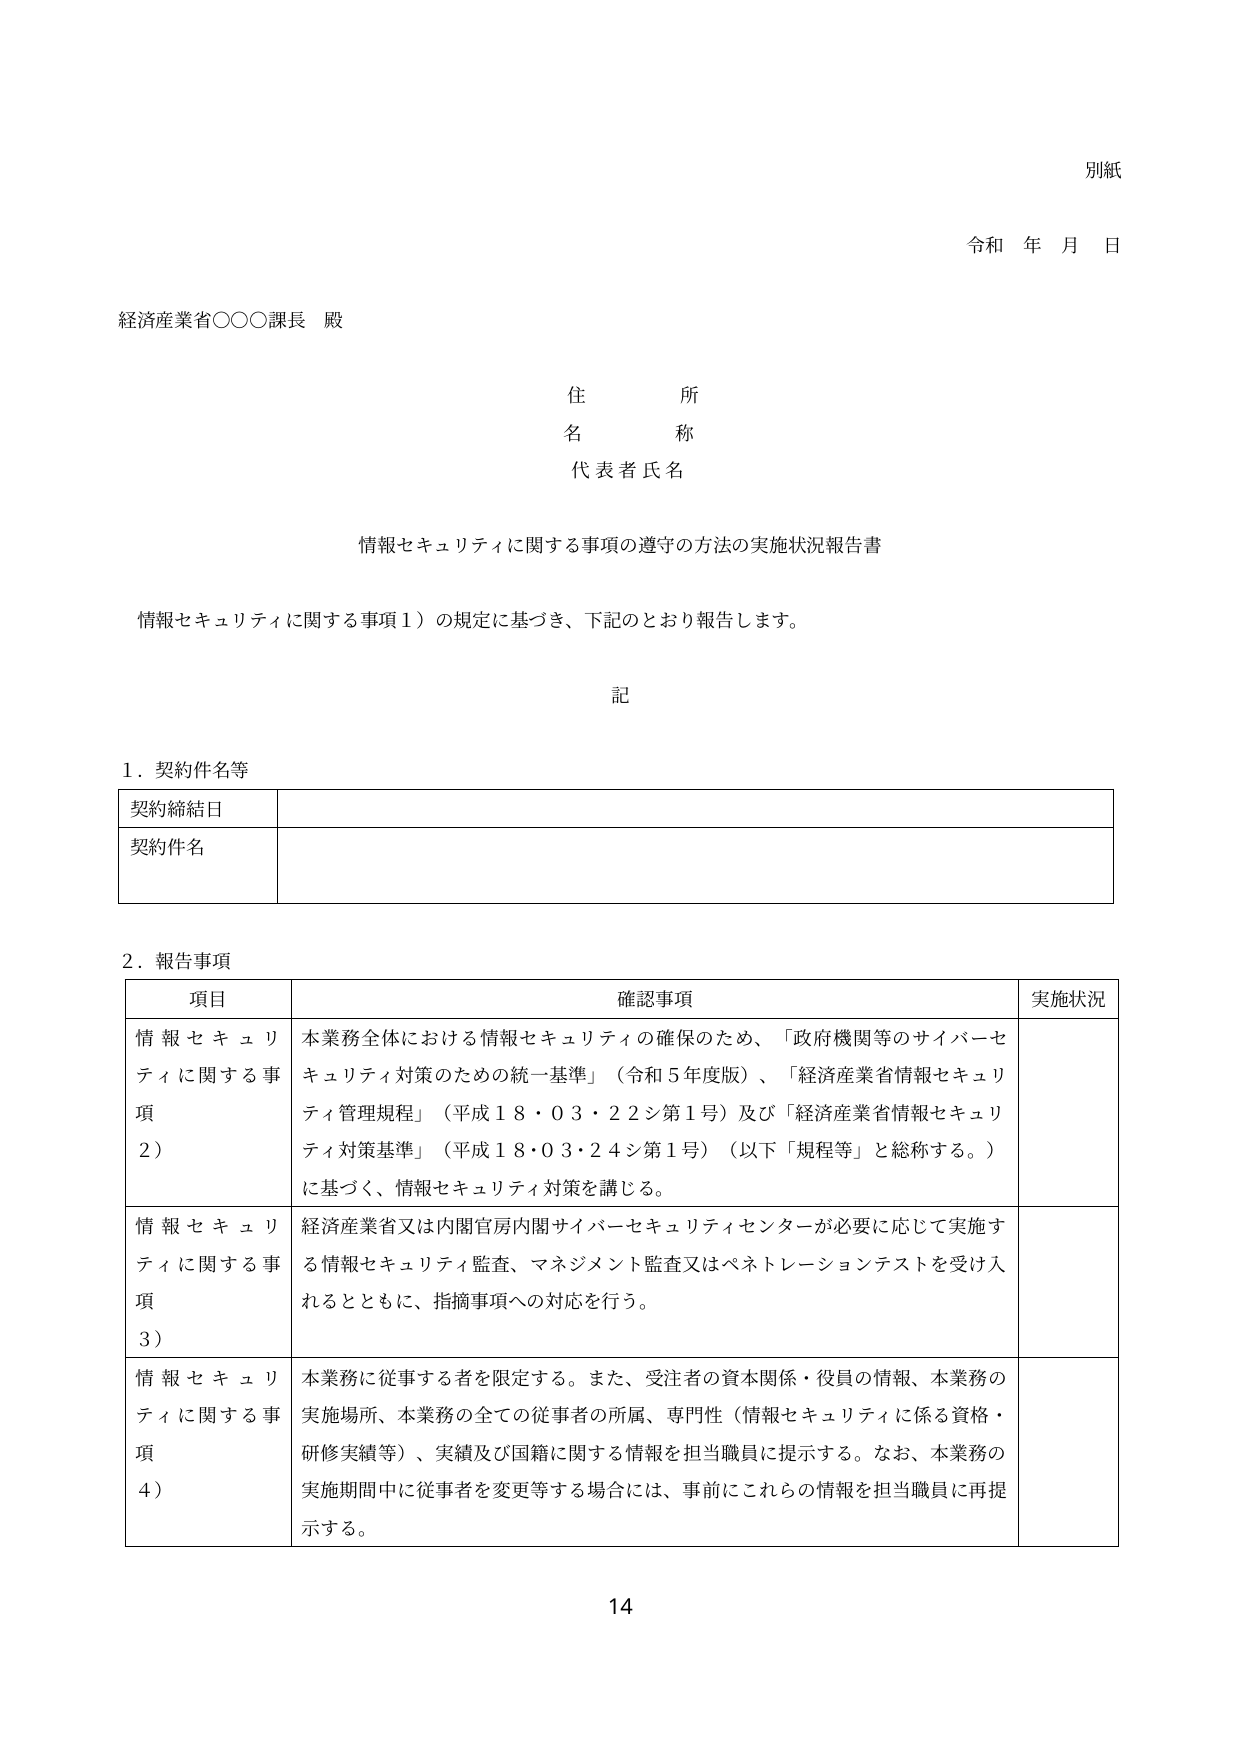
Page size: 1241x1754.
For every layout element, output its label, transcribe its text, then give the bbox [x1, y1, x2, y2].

text 名 称 [147, 413, 1122, 451]
table_header 契約締結日 [119, 790, 277, 827]
text 経済産業省○○○課長 殿 [118, 301, 1122, 338]
table_header [278, 790, 1113, 827]
table_cell [1019, 1358, 1118, 1546]
text 記 [118, 676, 1122, 713]
text 令和 年 月 日 [118, 226, 1122, 263]
text ２．報告事項 [118, 942, 1122, 979]
text 情報セキュリティに関する事項の遵守の方法の実施状況報告書 [118, 526, 1122, 563]
table_cell 情報セキュリティに関する事項 ３） [126, 1207, 291, 1357]
text 住 所 [147, 376, 1122, 413]
table_cell 本業務に従事する者を限定する。また、受注者の資本関係・役員の情報、本業務の実施場所、本業務の全ての従事者の所属、専門性（情報セキュリティに係る資格・研修実績等）、実績及び国籍に関する情報を担当職員に提示する。なお、本業務の実施期間中に従事者を変更等する場合には、事前にこれらの情報を担当職員に再提示する。 [292, 1358, 1018, 1546]
table_cell [1019, 1019, 1118, 1206]
table_cell 経済産業省又は内閣官房内閣サイバーセキュリティセンターが必要に応じて実施する情報セキュリティ監査、マネジメント監査又はペネトレーションテストを受け入れるとともに、指摘事項への対応を行う。 [292, 1207, 1018, 1357]
table_cell 本業務全体における情報セキュリティの確保のため、「政府機関等のサイバーセキュリティ対策のための統一基準」（令和５年度版）、「経済産業省情報セキュリティ管理規程」（平成１８・０３・２２シ第１号）及び「経済産業省情報セキュリティ対策基準」（平成１８･０３･２４シ第１号）（以下「規程等」と総称する。）に基づく、情報セキュリティ対策を講じる。 [292, 1019, 1018, 1206]
table_cell 契約件名 [119, 828, 277, 903]
text １．契約件名等 [118, 751, 1122, 788]
table_cell [278, 828, 1113, 903]
text 情報セキュリティに関する事項１）の規定に基づき、下記のとおり報告します。 [118, 601, 1122, 638]
table_cell 情報セキュリティに関する事項 ２） [126, 1019, 291, 1206]
table_cell 情報セキュリティに関する事項 ４） [126, 1358, 291, 1546]
table_cell [1019, 1207, 1118, 1357]
table_header 項目 [126, 980, 291, 1018]
text 代 表 者 氏 名 [140, 451, 1122, 488]
table_header 実施状況 [1019, 980, 1118, 1018]
table_header 確認事項 [292, 980, 1018, 1018]
text 別紙 [118, 151, 1122, 188]
